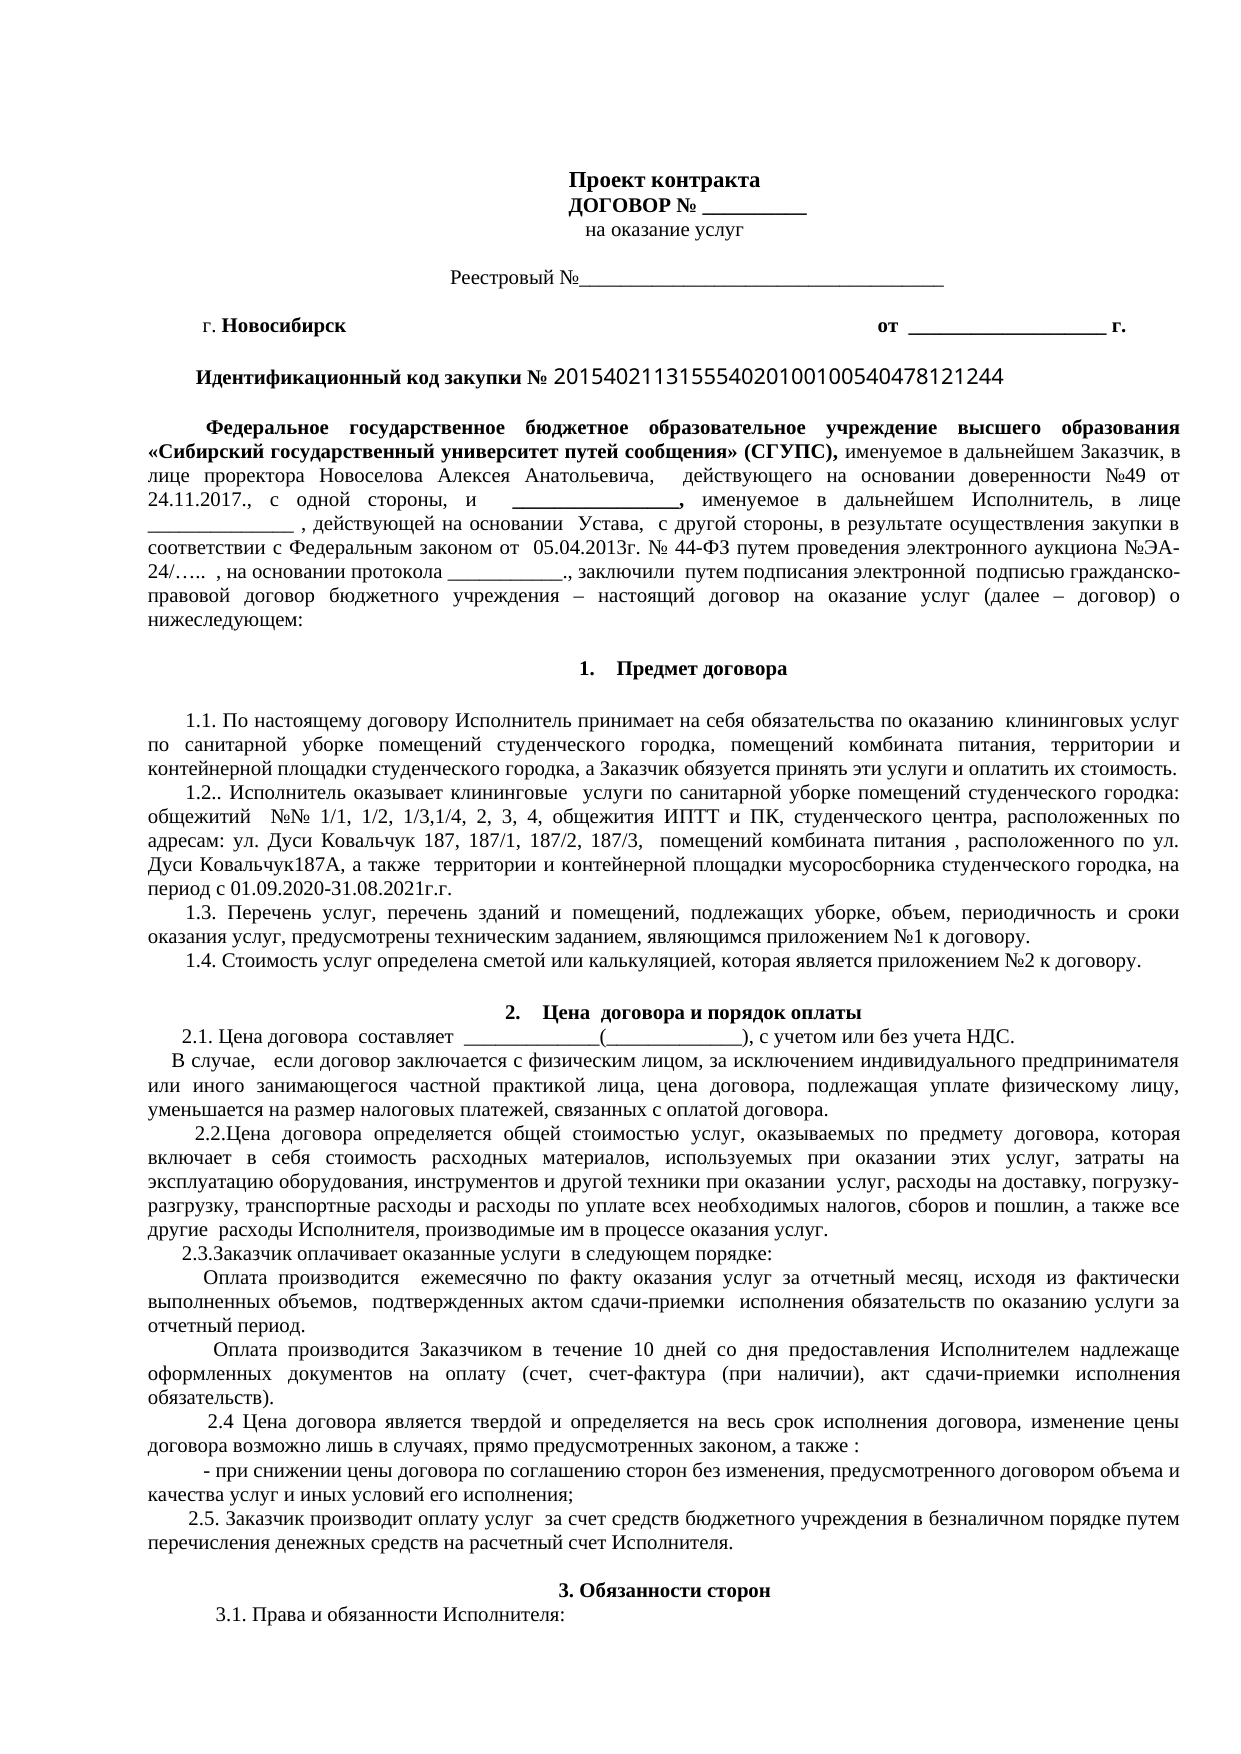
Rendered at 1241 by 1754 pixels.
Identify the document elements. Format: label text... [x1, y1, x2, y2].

text 2.1. Цена договора составляет _____________(_____________), с учетом или без учета НДС. [148, 1024, 1181, 1048]
text 2.5. Заказчик производит оплату услуг за счет средств бюджетного учреждения в безналичном порядке путем перечисления денежных средств на расчетный счет Исполнителя. [148, 1506, 1181, 1554]
text Реестровый №___________________________________ [148, 265, 1181, 289]
text 1.4. Стоимость услуг определена сметой или калькуляцией, которая является приложением №2 к договору. [148, 948, 1181, 972]
text - при снижении цены договора по соглашению сторон без изменения, предусмотренного договором объема и качества услуг и иных условий его исполнения; [148, 1457, 1181, 1506]
text 3. Обязанности сторон [148, 1578, 1181, 1602]
text Оплата производится ежемесячно по факту оказания услуг за отчетный месяц, исходя из фактически выполненных объемов, подтвержденных актом сдачи-приемки исполнения обязательств по оказанию услуги за отчетный период. [148, 1265, 1181, 1337]
text Федеральное государственное бюджетное образовательное учреждение высшего образования «Сибирский государственный университет путей сообщения» (СГУПС), именуемое в дальнейшем Заказчик, в лице проректора Новоселова Алексея Анатольевича, действующего на основании доверенности №49 от 24.11.2017., с одной стороны, и ________________, именуемое в дальнейшем Исполнитель, в лице ______________ , действующей на основании Устава, с другой стороны, в результате осуществления закупки в соответствии с Федеральным законом от 05.04.2013г. № 44-ФЗ путем проведения электронного аукциона №ЭА-24/….. , на основании протокола ___________., заключили путем подписания электронной подписью гражданско-правовой договор бюджетного учреждения – настоящий договор на оказание услуг (далее – договор) о нижеследующем: [148, 415, 1181, 631]
text 1.1. По настоящему договору Исполнитель принимает на себя обязательства по оказанию клининговых услуг по санитарной уборке помещений студенческого городка, помещений комбината питания, территории и контейнерной площадки студенческого городка, а Заказчик обязуется принять эти услуги и оплатить их стоимость. [148, 708, 1181, 780]
text 1.2.. Исполнитель оказывает клининговые услуги по санитарной уборке помещений студенческого городка: общежитий №№ 1/1, 1/2, 1/3,1/4, 2, 3, 4, общежития ИПТТ и ПК, студенческого центра, расположенных по адресам: ул. Дуси Ковальчук 187, 187/1, 187/2, 187/3, помещений комбината питания , расположенного по ул. Дуси Ковальчук187А, а также территории и контейнерной площадки мусоросборника студенческого городка, на период с 01.09.2020-31.08.2021г.г. [148, 780, 1181, 900]
text 1.3. Перечень услуг, перечень зданий и помещений, подлежащих уборке, объем, периодичность и сроки оказания услуг, предусмотрены техническим заданием, являющимся приложением №1 к договору. [148, 900, 1181, 948]
list Предмет договора [185, 656, 1181, 679]
text 2.4 Цена договора является твердой и определяется на весь срок исполнения договора, изменение цены договора возможно лишь в случаях, прямо предусмотренных законом, а также : [148, 1409, 1181, 1457]
text Идентификационный код закупки № 201540211315554020100100540478121244 [148, 361, 1181, 391]
text 3.1. Права и обязанности Исполнителя: [148, 1602, 1181, 1626]
text 2.3.Заказчик оплачивает оказанные услуги в следующем порядке: [148, 1241, 1181, 1265]
text Оплата производится Заказчиком в течение 10 дней со дня предоставления Исполнителем надлежаще оформленных документов на оплату (счет, счет-фактура (при наличии), акт сдачи-приемки исполнения обязательств). [148, 1337, 1181, 1409]
list Цена договора и порядок оплаты [185, 1000, 1181, 1024]
text В случае, если договор заключается с физическим лицом, за исключением индивидуального предпринимателя или иного занимающегося частной практикой лица, цена договора, подлежащая уплате физическому лицу, уменьшается на размер налоговых платежей, связанных с оплатой договора. [148, 1048, 1181, 1121]
text ДОГОВОР № __________ [148, 193, 1181, 217]
text на оказание услуг [148, 217, 1181, 241]
text 2.2.Цена договора определяется общей стоимостью услуг, оказываемых по предмету договора, которая включает в себя стоимость расходных материалов, используемых при оказании этих услуг, затраты на эксплуатацию оборудования, инструментов и другой техники при оказании услуг, расходы на доставку, погрузку-разгрузку, транспортные расходы и расходы по уплате всех необходимых налогов, сборов и пошлин, а также все другие расходы Исполнителя, производимые им в процессе оказания услуг. [148, 1121, 1181, 1241]
text г. Новосибирск от ___________________ г. [148, 313, 1181, 337]
text Проект контракта [148, 166, 1181, 193]
